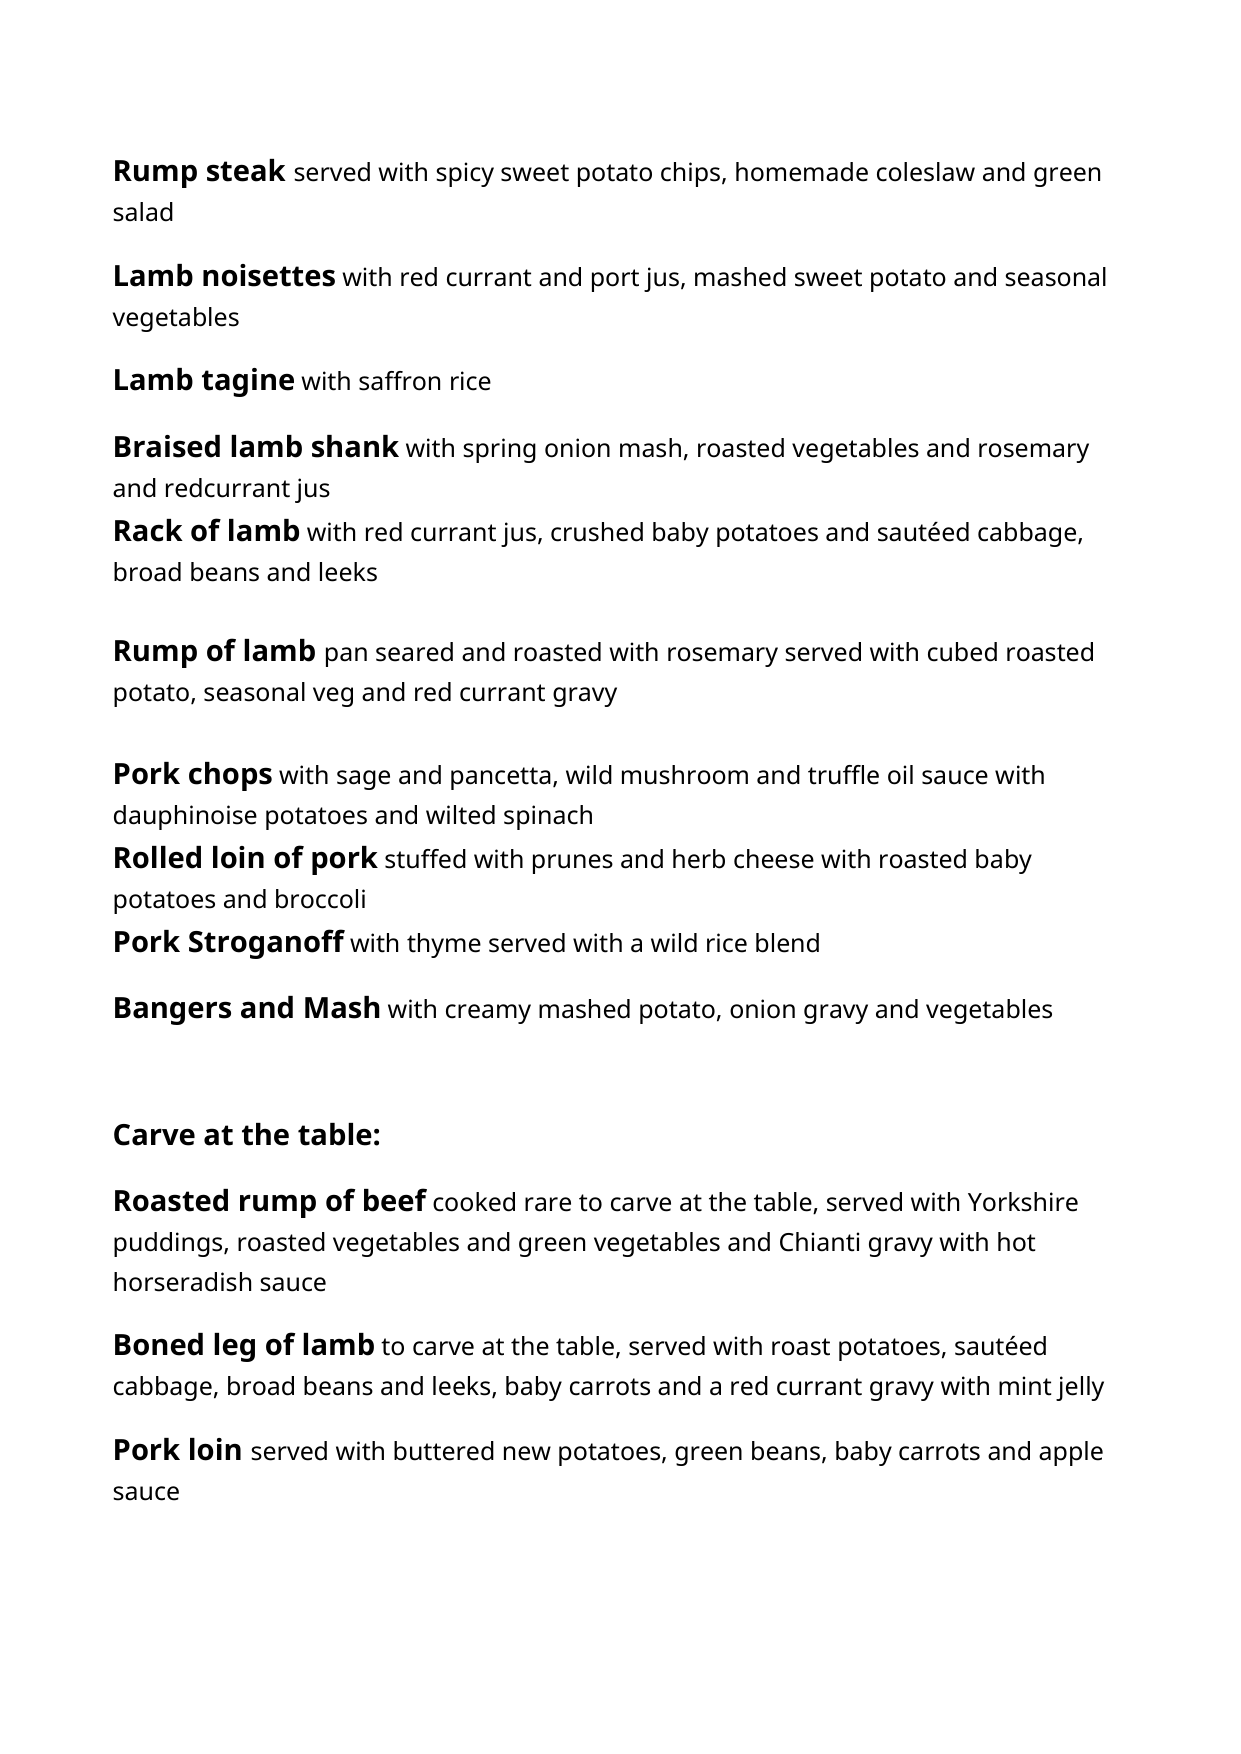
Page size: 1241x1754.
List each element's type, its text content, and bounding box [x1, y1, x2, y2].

text Pork chops with sage and pancetta, wild mushroom and truffle oil sauce with dauphinoise potatoes and wilted spinach [112, 753, 1128, 832]
text Lamb tagine with saffron rice [112, 359, 1128, 399]
text Roasted rump of beef cooked rare to carve at the table, served with Yorkshire puddings, roasted vegetables and green vegetables and Chianti gravy with hot horseradish sauce [112, 1180, 1128, 1298]
text Pork loin served with buttered new potatoes, green beans, baby carrots and apple sauce [112, 1429, 1128, 1508]
text Boned leg of lamb to carve at the table, served with roast potatoes, sautéed cabbage, broad beans and leeks, baby carrots and a red currant gravy with mint jelly [112, 1324, 1128, 1403]
text Rolled loin of pork stuffed with prunes and herb cheese with roasted baby potatoes and broccoli [112, 837, 1128, 916]
text Lamb noisettes with red currant and port jus, mashed sweet potato and seasonal vegetables [112, 255, 1128, 334]
text Bangers and Mash with creamy mashed potato, onion gravy and vegetables [112, 987, 1128, 1027]
text Carve at the table: [112, 1114, 1128, 1153]
text Rump steak served with spicy sweet potato chips, homemade coleslaw and green salad [112, 150, 1128, 229]
text Rump of lamb pan seared and roasted with rosemary served with cubed roasted potato, seasonal veg and red currant gravy [112, 630, 1128, 709]
text Pork Stroganoff with thyme served with a wild rice blend [112, 921, 1128, 961]
text Braised lamb shank with spring onion mash, roasted vegetables and rosemary and redcurrant jus [112, 426, 1128, 505]
text Rack of lamb with red currant jus, crushed baby potatoes and sautéed cabbage, broad beans and leeks [112, 510, 1128, 589]
